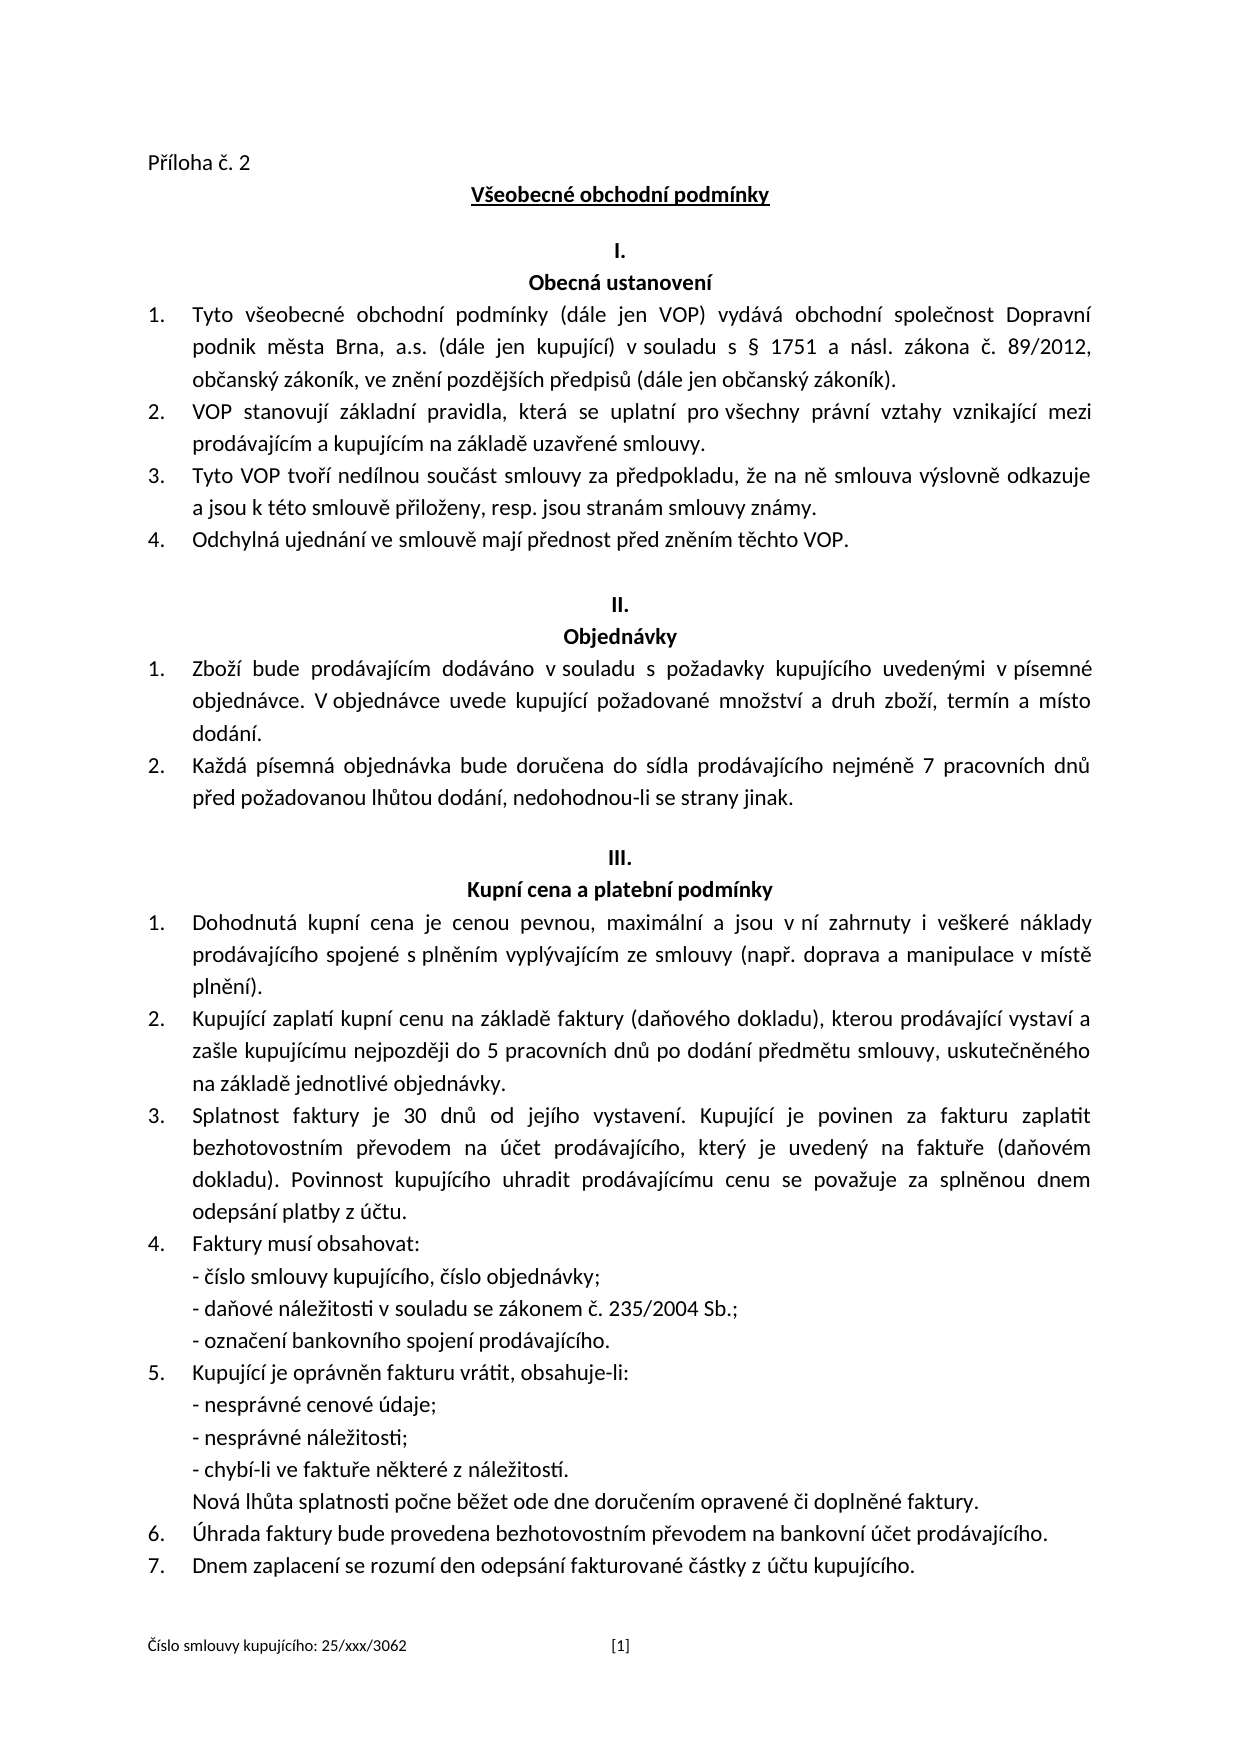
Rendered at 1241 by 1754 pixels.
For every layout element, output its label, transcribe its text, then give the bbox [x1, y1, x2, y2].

list Úhrada faktury bude provedena bezhotovostním převodem na bankovní účet prodávajícího. [148, 1519, 1092, 1547]
text - označení bankovního spojení prodávajícího. [148, 1326, 1092, 1354]
list Zboží bude prodávajícím dodáváno v souladu s požadavky kupujícího uvedenými v písemné objednávce. V objednávce uvede kupující požadované množství a druh zboží, termín a místo dodání. [148, 654, 1092, 747]
text Nová lhůta splatnosti počne běžet ode dne doručením opravené či doplněné faktury. [148, 1487, 1092, 1515]
list Kupující zaplatí kupní cenu na základě faktury (daňového dokladu), kterou prodávající vystaví a zašle kupujícímu nejpozději do 5 pracovních dnů po dodání předmětu smlouvy, uskutečněného na základě jednotlivé objednávky. [148, 1004, 1092, 1097]
text - nesprávné cenové údaje; [148, 1391, 1092, 1418]
list Odchylná ujednání ve smlouvě mají přednost před zněním těchto VOP. [148, 526, 1092, 554]
text - daňové náležitosti v souladu se zákonem č. 235/2004 Sb.; [148, 1294, 1092, 1322]
list Kupující je oprávněn fakturu vrátit, obsahuje-li: [148, 1358, 1092, 1386]
list Dohodnutá kupní cena je cenou pevnou, maximální a jsou v ní zahrnuty i veškeré náklady prodávajícího spojené s plněním vyplývajícím ze smlouvy (např. doprava a manipulace v místě plnění). [148, 908, 1092, 1000]
list Tyto všeobecné obchodní podmínky (dále jen VOP) vydává obchodní společnost Dopravní podnik města Brna, a.s. (dále jen kupující) v souladu s § 1751 a násl. zákona č. 89/2012, občanský zákoník, ve znění pozdějších předpisů (dále jen občanský zákoník). [148, 300, 1092, 393]
text Obecná ustanovení [148, 268, 1092, 296]
list Splatnost faktury je 30 dnů od jejího vystavení. Kupující je povinen za fakturu zaplatit bezhotovostním převodem na účet prodávajícího, který je uvedený na faktuře (daňovém dokladu). Povinnost kupujícího uhradit prodávajícímu cenu se považuje za splněnou dnem odepsání platby z účtu. [148, 1101, 1092, 1225]
text - nesprávné náležitosti; [148, 1423, 1092, 1451]
text Objednávky [148, 622, 1092, 650]
list VOP stanovují základní pravidla, která se uplatní pro všechny právní vztahy vznikající mezi prodávajícím a kupujícím na základě uzavřené smlouvy. [148, 397, 1092, 457]
text - číslo smlouvy kupujícího, číslo objednávky; [148, 1262, 1092, 1290]
text I. [148, 236, 1092, 264]
text III. [148, 843, 1092, 871]
list Každá písemná objednávka bude doručena do sídla prodávajícího nejméně 7 pracovních dnů před požadovanou lhůtou dodání, nedohodnou-li se strany jinak. [148, 751, 1092, 811]
list Tyto VOP tvoří nedílnou součást smlouvy za předpokladu, že na ně smlouva výslovně odkazuje a jsou k této smlouvě přiloženy, resp. jsou stranám smlouvy známy. [148, 461, 1092, 521]
subtitle Všeobecné obchodní podmínky [148, 180, 1092, 208]
text - chybí-li ve faktuře některé z náležitostí. [148, 1455, 1092, 1483]
list Faktury musí obsahovat: [148, 1229, 1092, 1258]
list Dnem zaplacení se rozumí den odepsání fakturované částky z účtu kupujícího. [148, 1551, 1092, 1579]
text Kupní cena a platební podmínky [148, 876, 1092, 903]
text Příloha č. 2 [148, 148, 1092, 176]
text II. [148, 590, 1092, 618]
